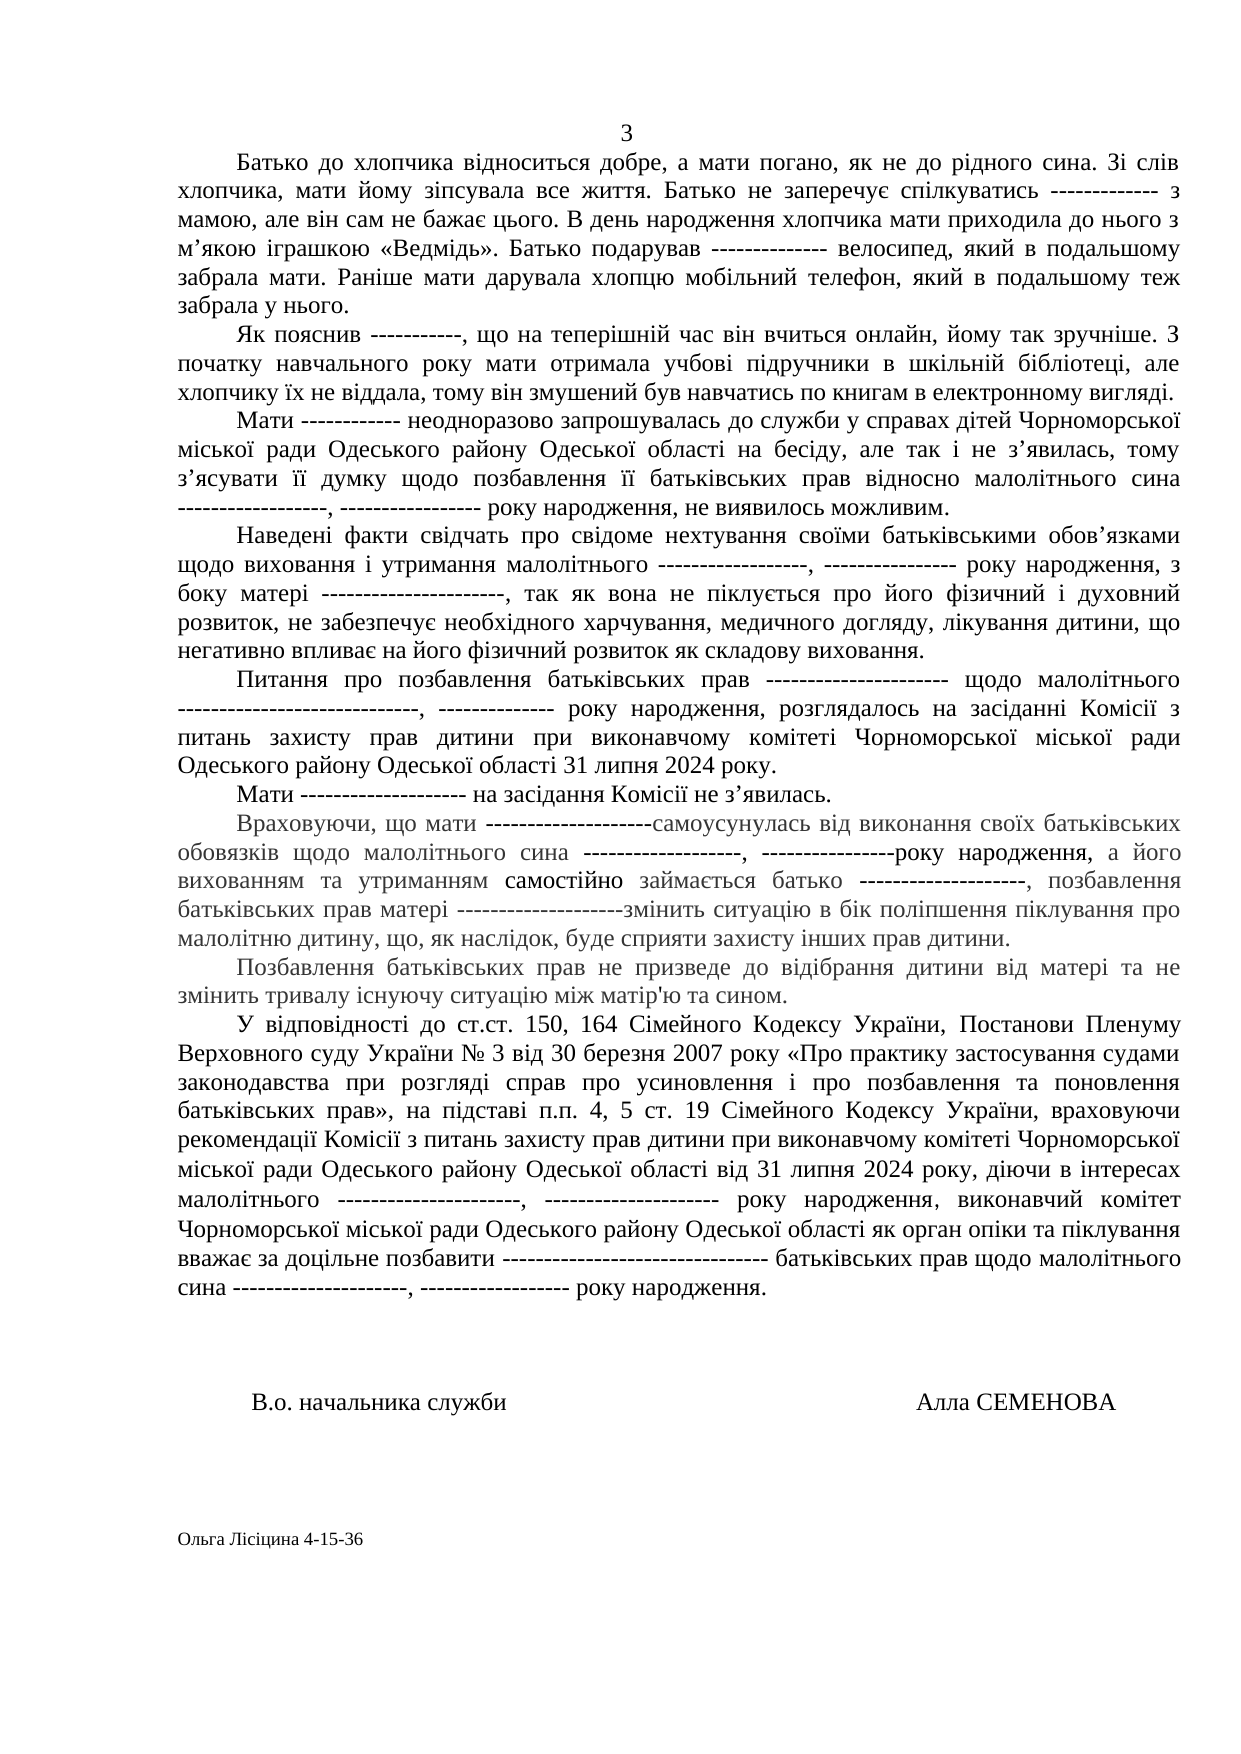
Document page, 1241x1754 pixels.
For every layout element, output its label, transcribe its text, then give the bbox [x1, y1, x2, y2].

text Як пояснив -----------, що на теперішній час він вчиться онлайн, йому так зручніше. З початку навчального року мати отримала учбові підручники в шкільній бібліотеці, але хлопчику їх не віддала, тому він змушений був навчатись по книгам в електронному вигляді. [177, 319, 1181, 406]
subtitle Враховуючи, що мати --------------------самоусунулась від виконання своїх батьківських обовязків щодо малолітнього сина -------------------, ----------------року народження, а його вихованням та утриманням самостійно займається батько --------------------, позбавлення батьківських прав матері --------------------змінить ситуацію в бік поліпшення піклування про малолітню дитину, що, як наслідок, буде сприяти захисту інших прав дитини. [177, 808, 1181, 952]
text 3 [177, 118, 1181, 147]
text В.о. начальника служби Алла СЕМЕНОВА [177, 1387, 1181, 1415]
subtitle Позбавлення батьківських прав не призведе до відібрання дитини від матері та не змінить тривалу існуючу ситуацію між матір'ю та сином. [177, 952, 1181, 1009]
text Батько до хлопчика відноситься добре, а мати погано, як не до рідного сина. Зі слів хлопчика, мати йому зіпсувала все життя. Батько не заперечує спілкуватись ------------- з мамою, але він сам не бажає цього. В день народження хлопчика мати приходила до нього з м’якою іграшкою «Ведмідь». Батько подарував -------------- велосипед, який в подальшому забрала мати. Раніше мати дарувала хлопцю мобільний телефон, який в подальшому теж забрала у нього. [177, 147, 1181, 319]
text Наведені факти свідчать про свідоме нехтування своїми батьківськими обов’язками щодо виховання і утримання малолітнього ------------------, ---------------- року народження, з боку матері ----------------------, так як вона не піклується про його фізичний і духовний розвиток, не забезпечує необхідного харчування, медичного догляду, лікування дитини, що негативно впливає на його фізичний розвиток як складову виховання. [177, 521, 1181, 664]
text Ольга Лісіцина 4-15-36 [177, 1527, 1181, 1549]
subtitle Питання про позбавлення батьківських прав ---------------------- щодо малолітнього -----------------------------, -------------- року народження, розглядалось на засіданні Комісії з питань захисту прав дитини при виконавчому комітеті Чорноморської міської ради Одеського району Одеської області 31 липня 2024 року. [177, 664, 1181, 779]
text Мати ------------ неодноразово запрошувалась до служби у справах дітей Чорноморської міської ради Одеського району Одеської області на бесіду, але так і не з’явилась, тому з’ясувати її думку щодо позбавлення її батьківських прав відносно малолітнього сина ------------------, ----------------- року народження, не виявилось можливим. [177, 406, 1181, 521]
text Мати -------------------- на засідання Комісії не з’явилась. [177, 779, 1181, 808]
text У відповідності до ст.ст. 150, 164 Сімейного Кодексу України, Постанови Пленуму Верховного суду України № 3 від 30 березня 2007 року «Про практику застосування судами законодавства при розгляді справ про усиновлення і про позбавлення та поновлення батьківських прав», на підставі п.п. 4, 5 ст. 19 Сімейного Кодексу України, враховуючи рекомендації Комісії з питань захисту прав дитини при виконавчому комітеті Чорноморської міської ради Одеського району Одеської області від 31 липня 2024 року, діючи в інтересах малолітнього ----------------------, --------------------- року народження, виконавчий комітет Чорноморської міської ради Одеського району Одеської області як орган опіки та піклування вважає за доцільне позбавити -------------------------------- батьківських прав щодо малолітнього сина ---------------------, ------------------ року народження. [177, 1096, 1181, 1300]
